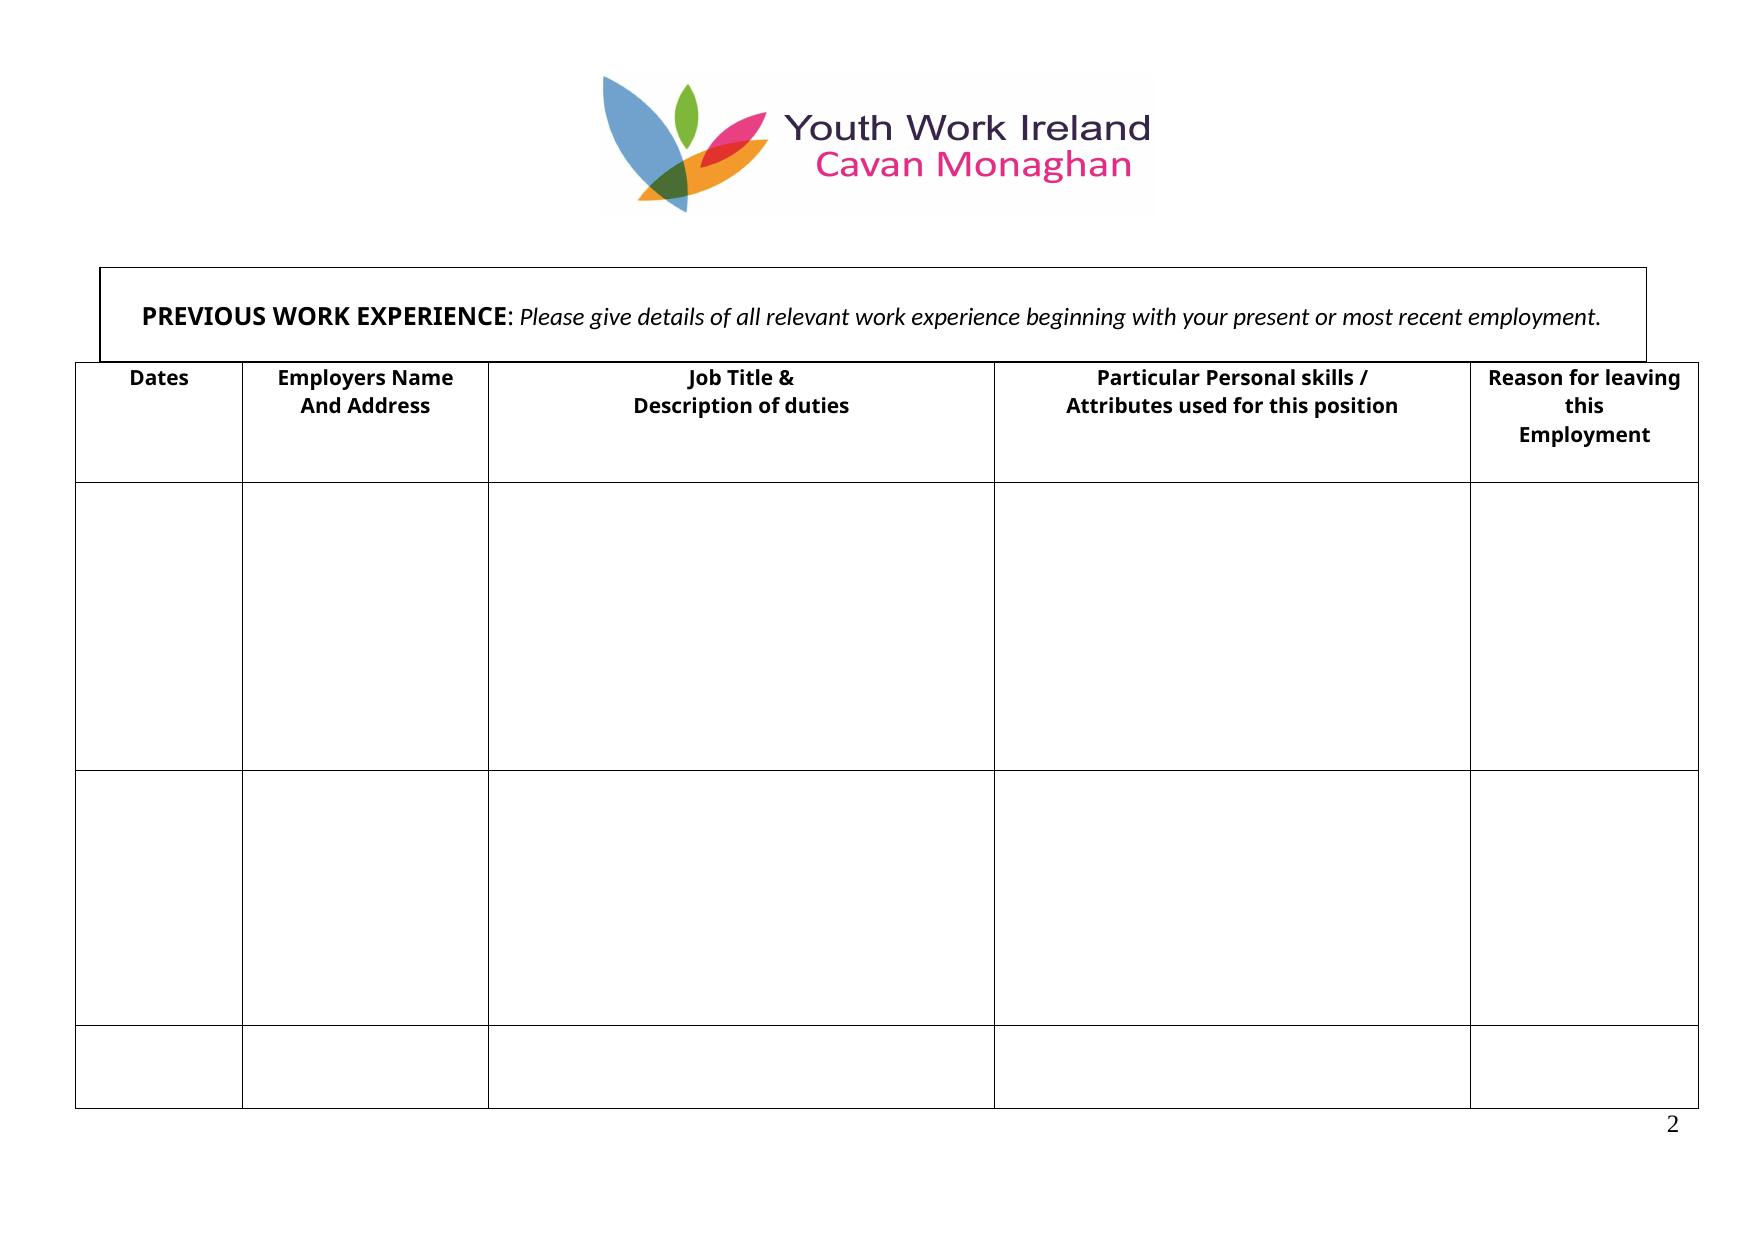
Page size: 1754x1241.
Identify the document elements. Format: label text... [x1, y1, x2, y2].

table_cell [489, 1026, 994, 1108]
table_cell [243, 1026, 488, 1108]
table_cell [76, 1026, 242, 1108]
table_cell [1471, 771, 1698, 1025]
picture [598, 73, 1155, 216]
table_cell [243, 771, 488, 1025]
table_header Dates [76, 363, 242, 482]
table_cell [995, 483, 1470, 770]
table_cell [489, 771, 994, 1025]
table_cell [995, 1026, 1470, 1108]
table_header Employers Name And Address [243, 363, 488, 482]
table_header Reason for leaving this Employment [1471, 363, 1698, 482]
table_cell [1471, 1026, 1698, 1108]
table_cell [76, 483, 242, 770]
table_cell [243, 483, 488, 770]
table_header Particular Personal skills / Attributes used for this position [995, 363, 1470, 482]
table_cell [489, 483, 994, 770]
table_header Job Title & Description of duties [489, 363, 994, 482]
table_cell [1471, 483, 1698, 770]
table_header PREVIOUS WORK EXPERIENCE: Please give details of all relevant work experience beginning with your present or most recent employment. [101, 268, 1646, 361]
table_cell [76, 771, 242, 1025]
table_cell [995, 771, 1470, 1025]
